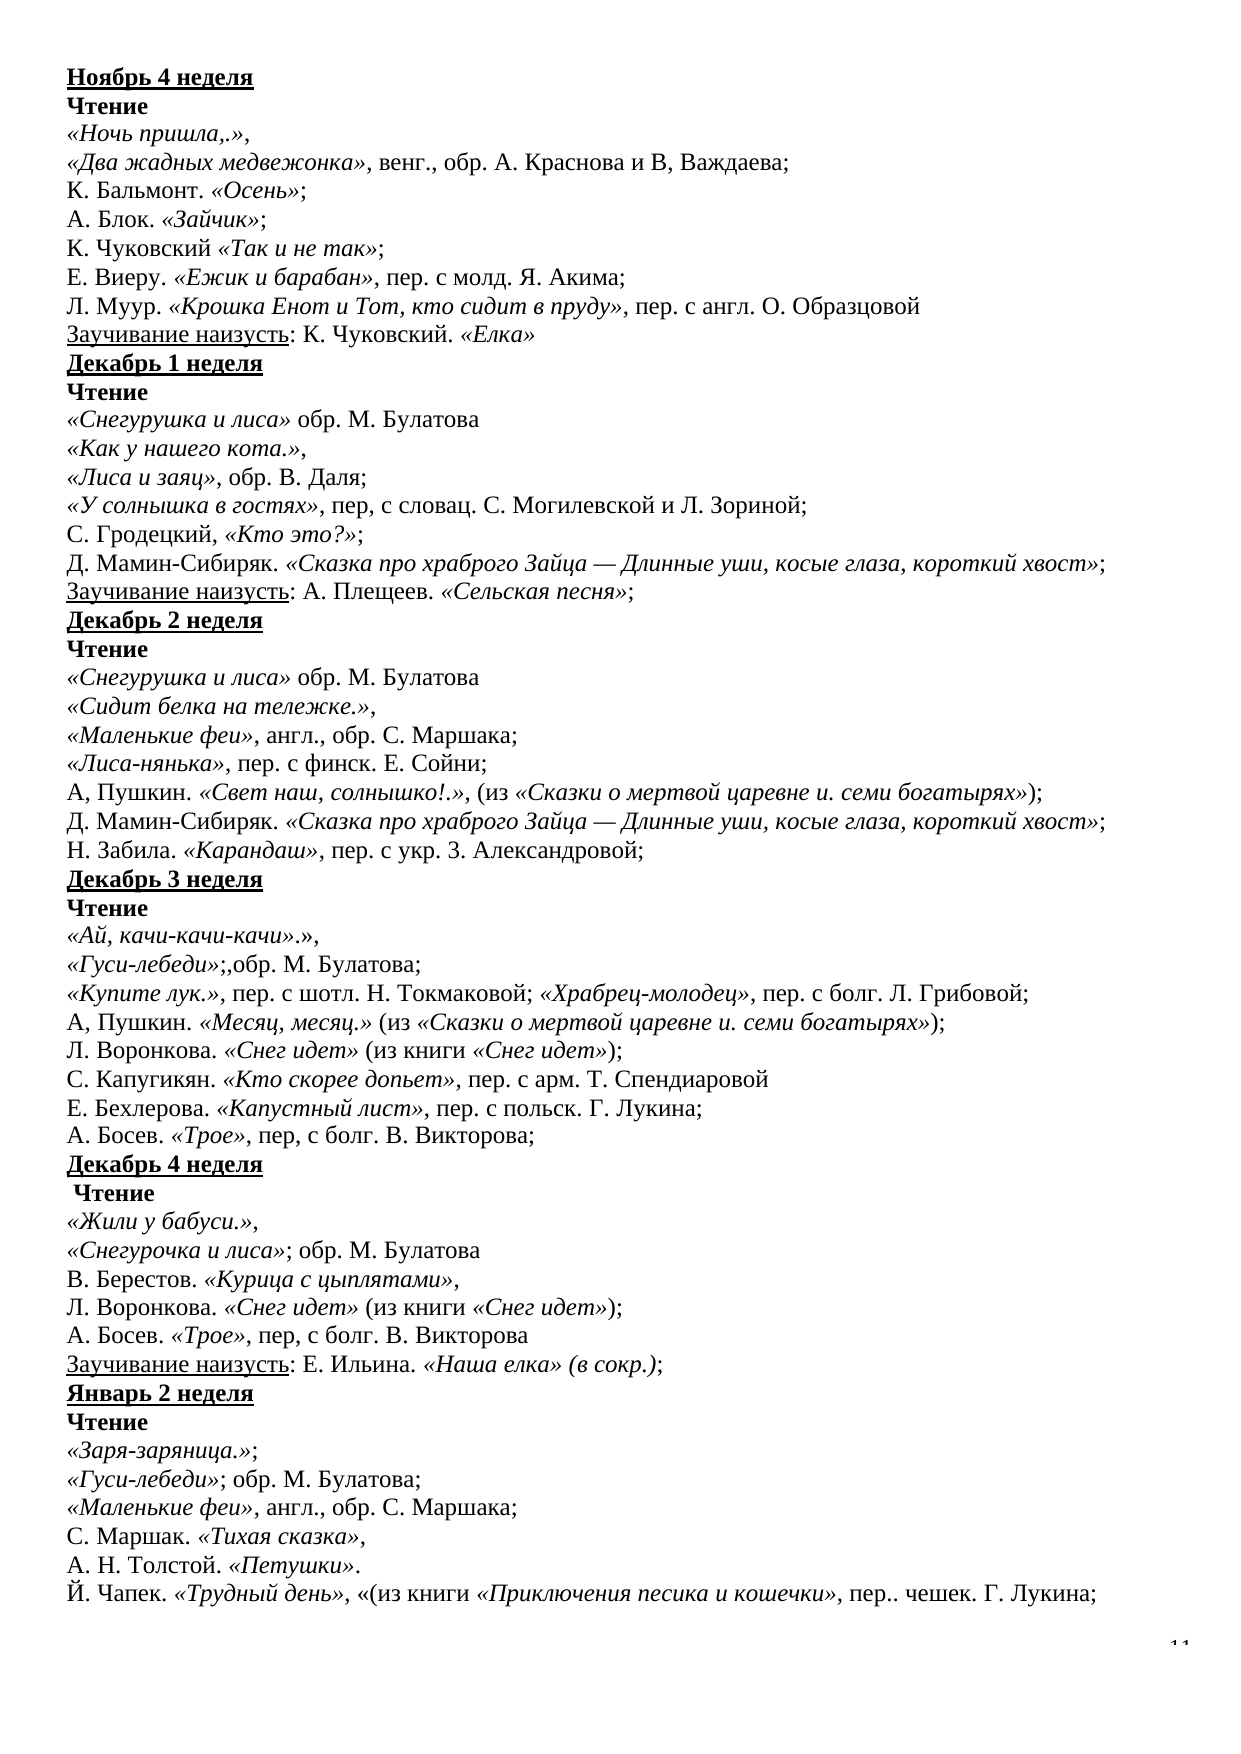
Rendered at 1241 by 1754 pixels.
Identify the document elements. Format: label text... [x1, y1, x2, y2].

text Н. Забила. «Карандаш», пер. с укр. 3. Александровой; [66, 835, 1215, 864]
text Л. Муур. «Крошка Енот и Тот, кто сидит в пруду», пер. с англ. О. Образцовой Заучивание наизусть: К. Чуковский. «Елка» [66, 291, 922, 348]
text «Маленькие феи», англ., обр. С. Маршака; [66, 720, 1215, 749]
text А, Пушкин. «Свет наш, солнышко!.», (из «Сказки о мертвой царевне и. семи богатырях»); [66, 778, 1215, 806]
subtitle Январь 2 неделя Чтение [66, 1379, 256, 1436]
subtitle Ноябрь 4 неделя Чтение [66, 62, 255, 120]
text «Ночь пришла,.», [66, 120, 1215, 147]
text Заучивание наизусть: А. Плещеев. «Сельская песня»; [66, 577, 1215, 605]
text «Два жадных медвежонка», венг., обр. А. Краснова и В, Важдаева; К. Бальмонт. «Осень»; [66, 148, 791, 204]
text «Гуси-лебеди»;,обр. М. Булатова; [66, 950, 1215, 978]
text «Лиса и заяц», обр. В. Даля; [66, 462, 1215, 491]
subtitle Декабрь 3 неделя Чтение [66, 864, 265, 922]
text «Лиса-нянька», пер. с финск. Е. Сойни; [66, 749, 1215, 777]
text «У солнышка в гостях», пер, с словац. С. Могилевской и Л. Зориной; С. Гродецкий, «Кто это?»; [66, 491, 809, 548]
text Д. Мамин-Сибиряк. «Сказка про храброго Зайца — Длинные уши, косые глаза, короткий хвост»; [66, 806, 1215, 835]
text К. Чуковский «Так и не так»; [66, 233, 1215, 262]
text «Как у нашего кота.», [66, 434, 1215, 462]
text Заучивание наизусть: Е. Ильина. «Наша елка» (в сокр.); [66, 1350, 1215, 1378]
text Й. Чапек. «Трудный день», «(из книги «Приключения песика и кошечки», пер.. чешек. Г. Лукина; [66, 1579, 1215, 1607]
text «Снегурочка и лиса»; обр. М. Булатова В. Берестов. «Курица с цыплятами», [66, 1235, 482, 1293]
text «Ай, качи-качи-качи».», [66, 922, 1215, 949]
text А. Блок. «Зайчик»; [66, 205, 1215, 233]
text «Жили у бабуси.», [66, 1207, 1215, 1235]
text «Снегурушка и лиса» обр. М. Булатова [66, 663, 1215, 691]
text А. Н. Толстой. «Петушки». [66, 1550, 1215, 1579]
text «Маленькие феи», англ., обр. С. Маршака; С. Маршак. «Тихая сказка», [66, 1493, 519, 1550]
subtitle Декабрь 4 неделя Чтение [66, 1150, 265, 1207]
text «Снегурушка и лиса» обр. М. Булатова [66, 406, 1215, 433]
text «Сидит белка на тележке.», [66, 691, 1215, 720]
text Е. Виеру. «Ежик и барабан», пер. с молд. Я. Акима; [66, 262, 1215, 291]
text А. Босев. «Трое», пер, с болг. В. Викторова [66, 1321, 1215, 1350]
subtitle Декабрь 2 неделя Чтение [66, 606, 265, 663]
text «Гуси-лебеди»; обр. М. Булатова; [66, 1464, 1215, 1493]
text Л. Воронкова. «Снег идет» (из книги «Снег идет»); [66, 1293, 1215, 1321]
text А. Босев. «Трое», пер, с болг. В. Викторова; [66, 1121, 1215, 1150]
text «Купите лук.», пер. с шотл. Н. Токмаковой; «Храбрец-молодец», пер. с болг. Л. Грибовой; А, Пушкин. «Месяц, месяц.» (из «Сказки о мертвой царевне и. семи богатырях»); [66, 978, 1031, 1036]
text Д. Мамин-Сибиряк. «Сказка про храброго Зайца — Длинные уши, косые глаза, короткий хвост»; [66, 548, 1215, 577]
text Л. Воронкова. «Снег идет» (из книги «Снег идет»); [66, 1036, 1215, 1064]
text С. Капугикян. «Кто скорее допьет», пер. с арм. Т. Спендиаровой Е. Бехлерова. «Капустный лист», пер. с польск. Г. Лукина; [66, 1064, 770, 1121]
text «Заря-заряница.»; [66, 1436, 1215, 1464]
subtitle Декабрь 1 неделя Чтение [66, 348, 265, 406]
